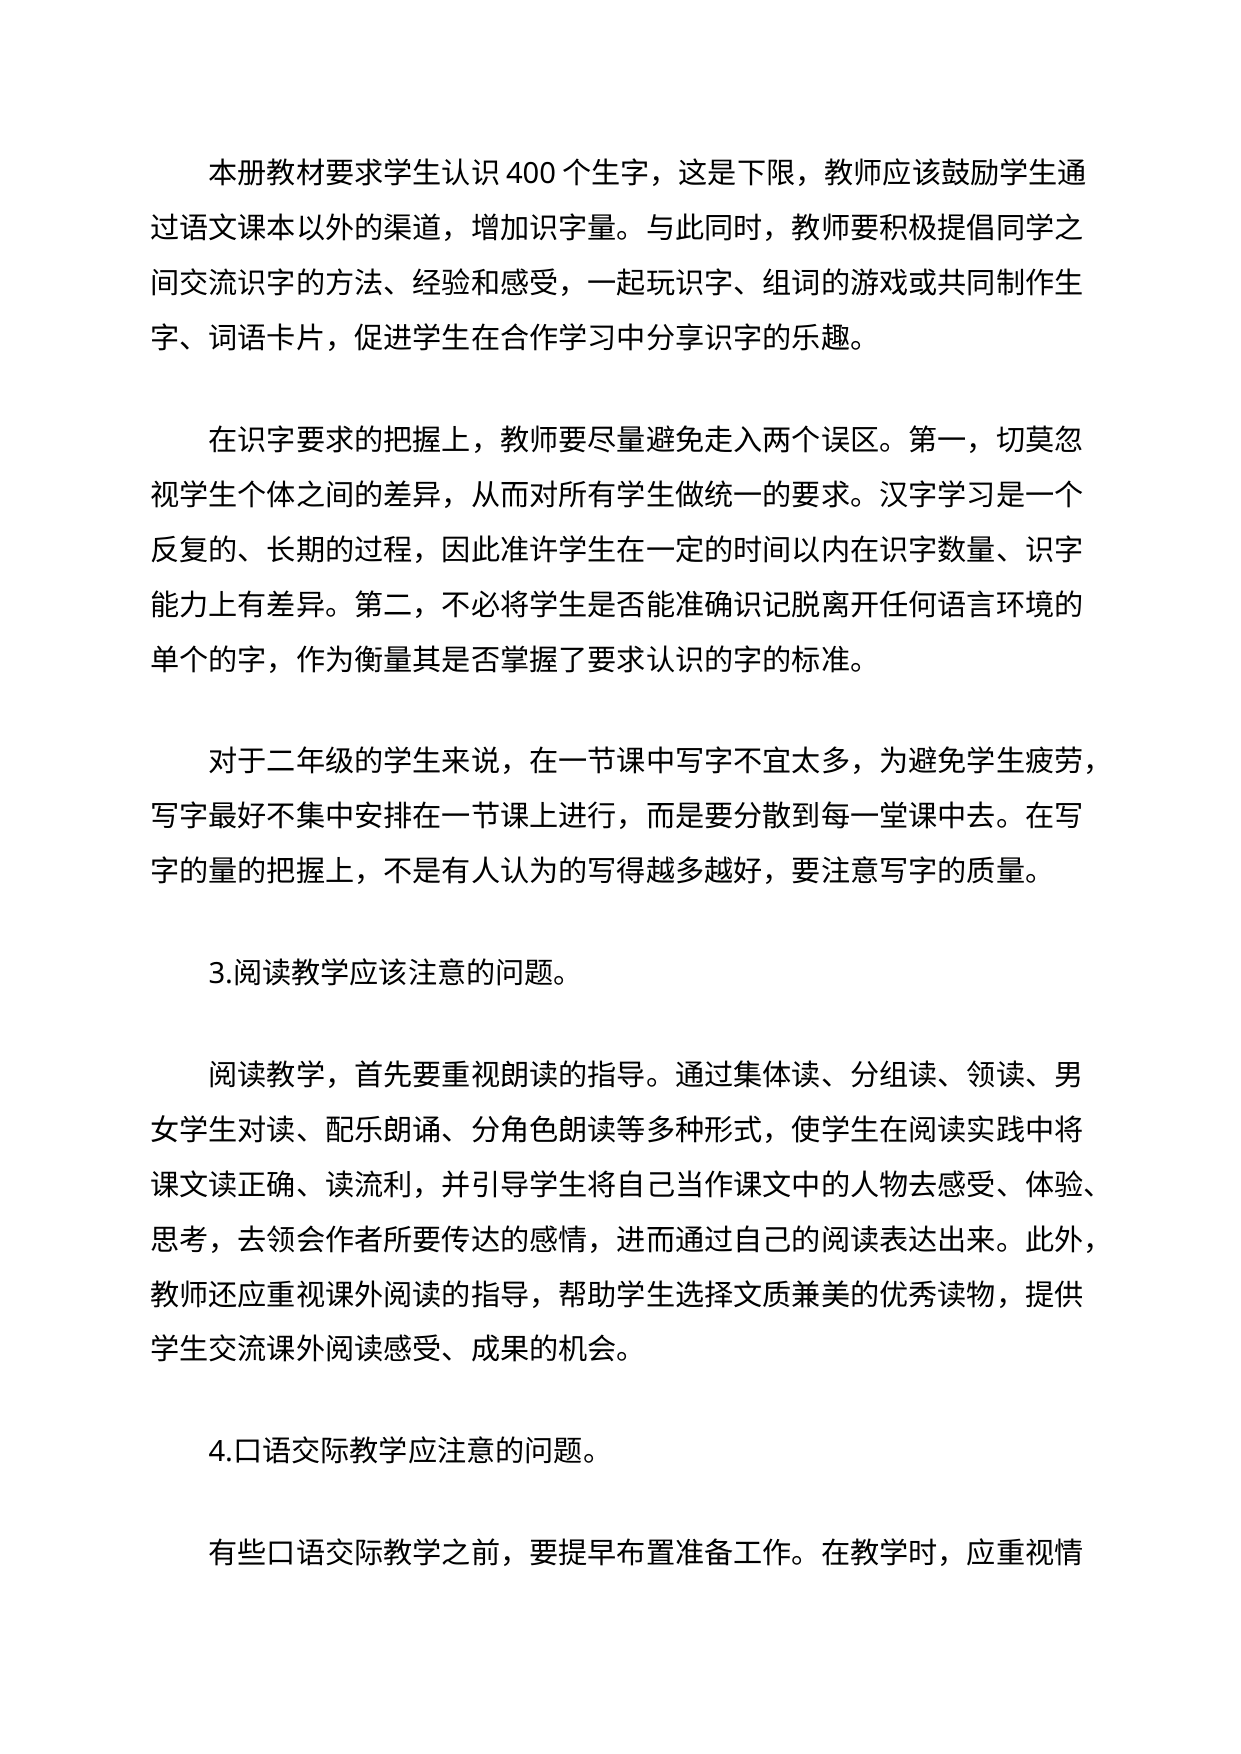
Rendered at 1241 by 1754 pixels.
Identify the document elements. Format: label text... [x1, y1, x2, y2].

text 在识字要求的把握上，教师要尽量避免走入两个误区。第一，切莫忽视学生个体之间的差异，从而对所有学生做统一的要求。汉字学习是一个反复的、长期的过程，因此准许学生在一定的时间以内在识字数量、识字能力上有差异。第二，不必将学生是否能准确识记脱离开任何语言环境的单个的字，作为衡量其是否掌握了要求认识的字的标准。 [150, 417, 1090, 678]
text 阅读教学，首先要重视朗读的指导。通过集体读、分组读、领读、男女学生对读、配乐朗诵、分角色朗读等多种形式，使学生在阅读实践中将课文读正确、读流利，并引导学生将自己当作课文中的人物去感受、体验、思考，去领会作者所要传达的感情，进而通过自己的阅读表达出来。此外，教师还应重视课外阅读的指导，帮助学生选择文质兼美的优秀读物，提供学生交流课外阅读感受、成果的机会。 [150, 1051, 1090, 1368]
text 本册教材要求学生认识400个生字，这是下限，教师应该鼓励学生通过语文课本以外的渠道，增加识字量。与此同时，教师要积极提倡同学之间交流识字的方法、经验和感受，一起玩识字、组词的游戏或共同制作生字、词语卡片，促进学生在合作学习中分享识字的乐趣。 [150, 150, 1090, 357]
text 对于二年级的学生来说，在一节课中写字不宜太多，为避免学生疲劳，写字最好不集中安排在一节课上进行，而是要分散到每一堂课中去。在写字的量的把握上，不是有人认为的写得越多越好，要注意写字的质量。 [150, 738, 1090, 890]
text 4.口语交际教学应注意的问题。 [150, 1428, 1090, 1470]
text 3.阅读教学应该注意的问题。 [150, 949, 1090, 992]
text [150, 1530, 1090, 1572]
